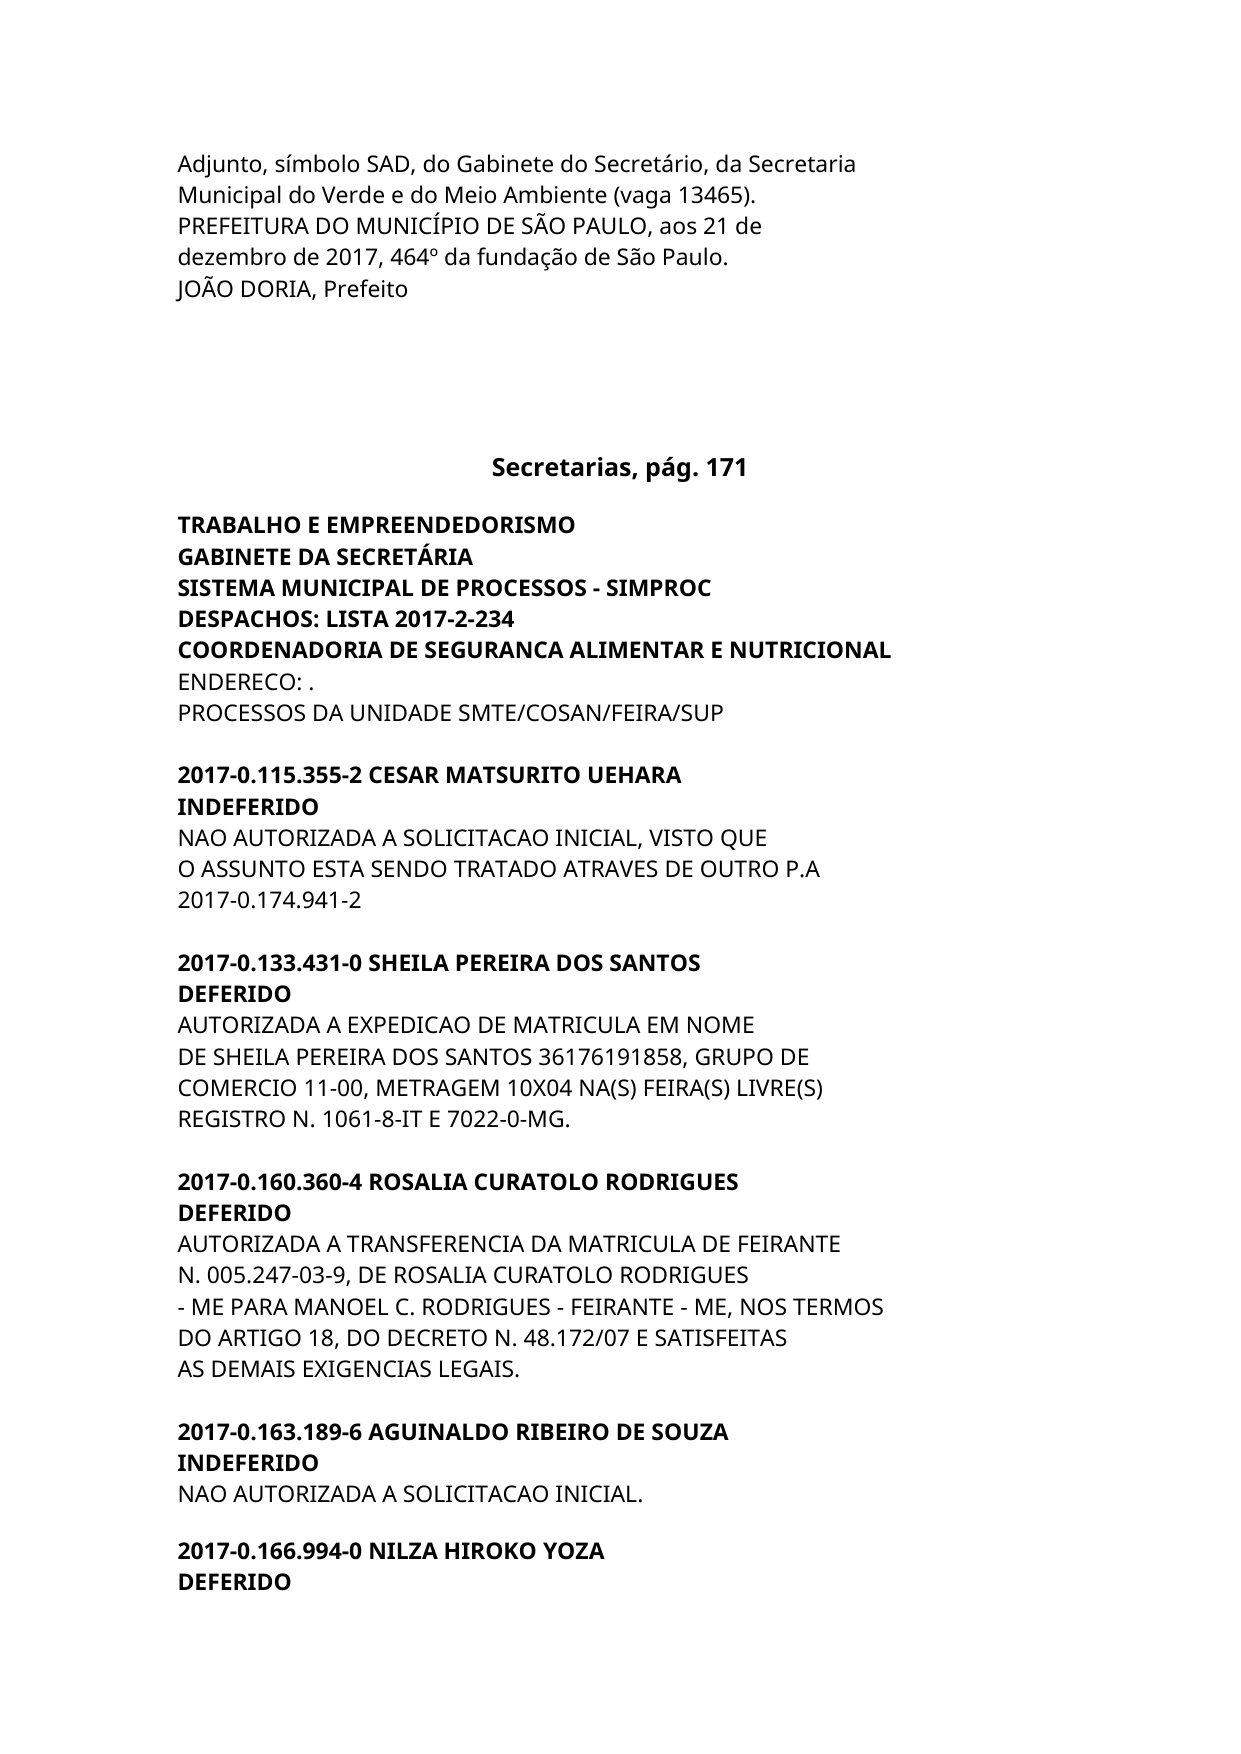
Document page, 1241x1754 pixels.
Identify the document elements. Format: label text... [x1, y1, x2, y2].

text DE SHEILA PEREIRA DOS SANTOS 36176191858, GRUPO DE [177, 1041, 1063, 1072]
text DEFERIDO [177, 978, 1063, 1009]
text 2017-0.133.431-0 SHEILA PEREIRA DOS SANTOS [177, 947, 1063, 978]
text JOÃO DORIA, Prefeito [177, 273, 1063, 304]
text 2017-0.163.189-6 AGUINALDO RIBEIRO DE SOUZA [177, 1416, 1063, 1447]
text COMERCIO 11-00, METRAGEM 10X04 NA(S) FEIRA(S) LIVRE(S) [177, 1072, 1063, 1103]
text Municipal do Verde e do Meio Ambiente (vaga 13465). [177, 179, 1063, 210]
text TRABALHO E EMPREENDEDORISMO [177, 509, 1063, 541]
text INDEFERIDO [177, 791, 1063, 822]
text DEFERIDO [177, 1566, 1063, 1597]
text ENDERECO: . [177, 666, 1063, 697]
text Secretarias, pág. 171 [177, 449, 1063, 483]
text DO ARTIGO 18, DO DECRETO N. 48.172/07 E SATISFEITAS [177, 1322, 1063, 1353]
text PROCESSOS DA UNIDADE SMTE/COSAN/FEIRA/SUP [177, 697, 1063, 728]
text DEFERIDO [177, 1197, 1063, 1228]
text N. 005.247-03-9, DE ROSALIA CURATOLO RODRIGUES [177, 1259, 1063, 1291]
text Adjunto, símbolo SAD, do Gabinete do Secretário, da Secretaria [177, 148, 1063, 179]
text NAO AUTORIZADA A SOLICITACAO INICIAL, VISTO QUE [177, 822, 1063, 853]
text dezembro de 2017, 464º da fundação de São Paulo. [177, 241, 1063, 273]
text 2017-0.160.360-4 ROSALIA CURATOLO RODRIGUES [177, 1166, 1063, 1197]
text INDEFERIDO [177, 1447, 1063, 1478]
text - ME PARA MANOEL C. RODRIGUES - FEIRANTE - ME, NOS TERMOS [177, 1291, 1063, 1322]
text AS DEMAIS EXIGENCIAS LEGAIS. [177, 1353, 1063, 1384]
text PREFEITURA DO MUNICÍPIO DE SÃO PAULO, aos 21 de [177, 210, 1063, 241]
text DESPACHOS: LISTA 2017-2-234 [177, 603, 1063, 634]
text O ASSUNTO ESTA SENDO TRATADO ATRAVES DE OUTRO P.A [177, 853, 1063, 884]
text NAO AUTORIZADA A SOLICITACAO INICIAL. [177, 1478, 1063, 1509]
text 2017-0.166.994-0 NILZA HIROKO YOZA [177, 1535, 1063, 1566]
text 2017-0.174.941-2 [177, 884, 1063, 916]
text AUTORIZADA A EXPEDICAO DE MATRICULA EM NOME [177, 1009, 1063, 1041]
text REGISTRO N. 1061-8-IT E 7022-0-MG. [177, 1103, 1063, 1134]
text AUTORIZADA A TRANSFERENCIA DA MATRICULA DE FEIRANTE [177, 1228, 1063, 1259]
text COORDENADORIA DE SEGURANCA ALIMENTAR E NUTRICIONAL [177, 634, 1063, 666]
text 2017-0.115.355-2 CESAR MATSURITO UEHARA [177, 759, 1063, 791]
text SISTEMA MUNICIPAL DE PROCESSOS - SIMPROC [177, 572, 1063, 603]
text GABINETE DA SECRETÁRIA [177, 541, 1063, 572]
